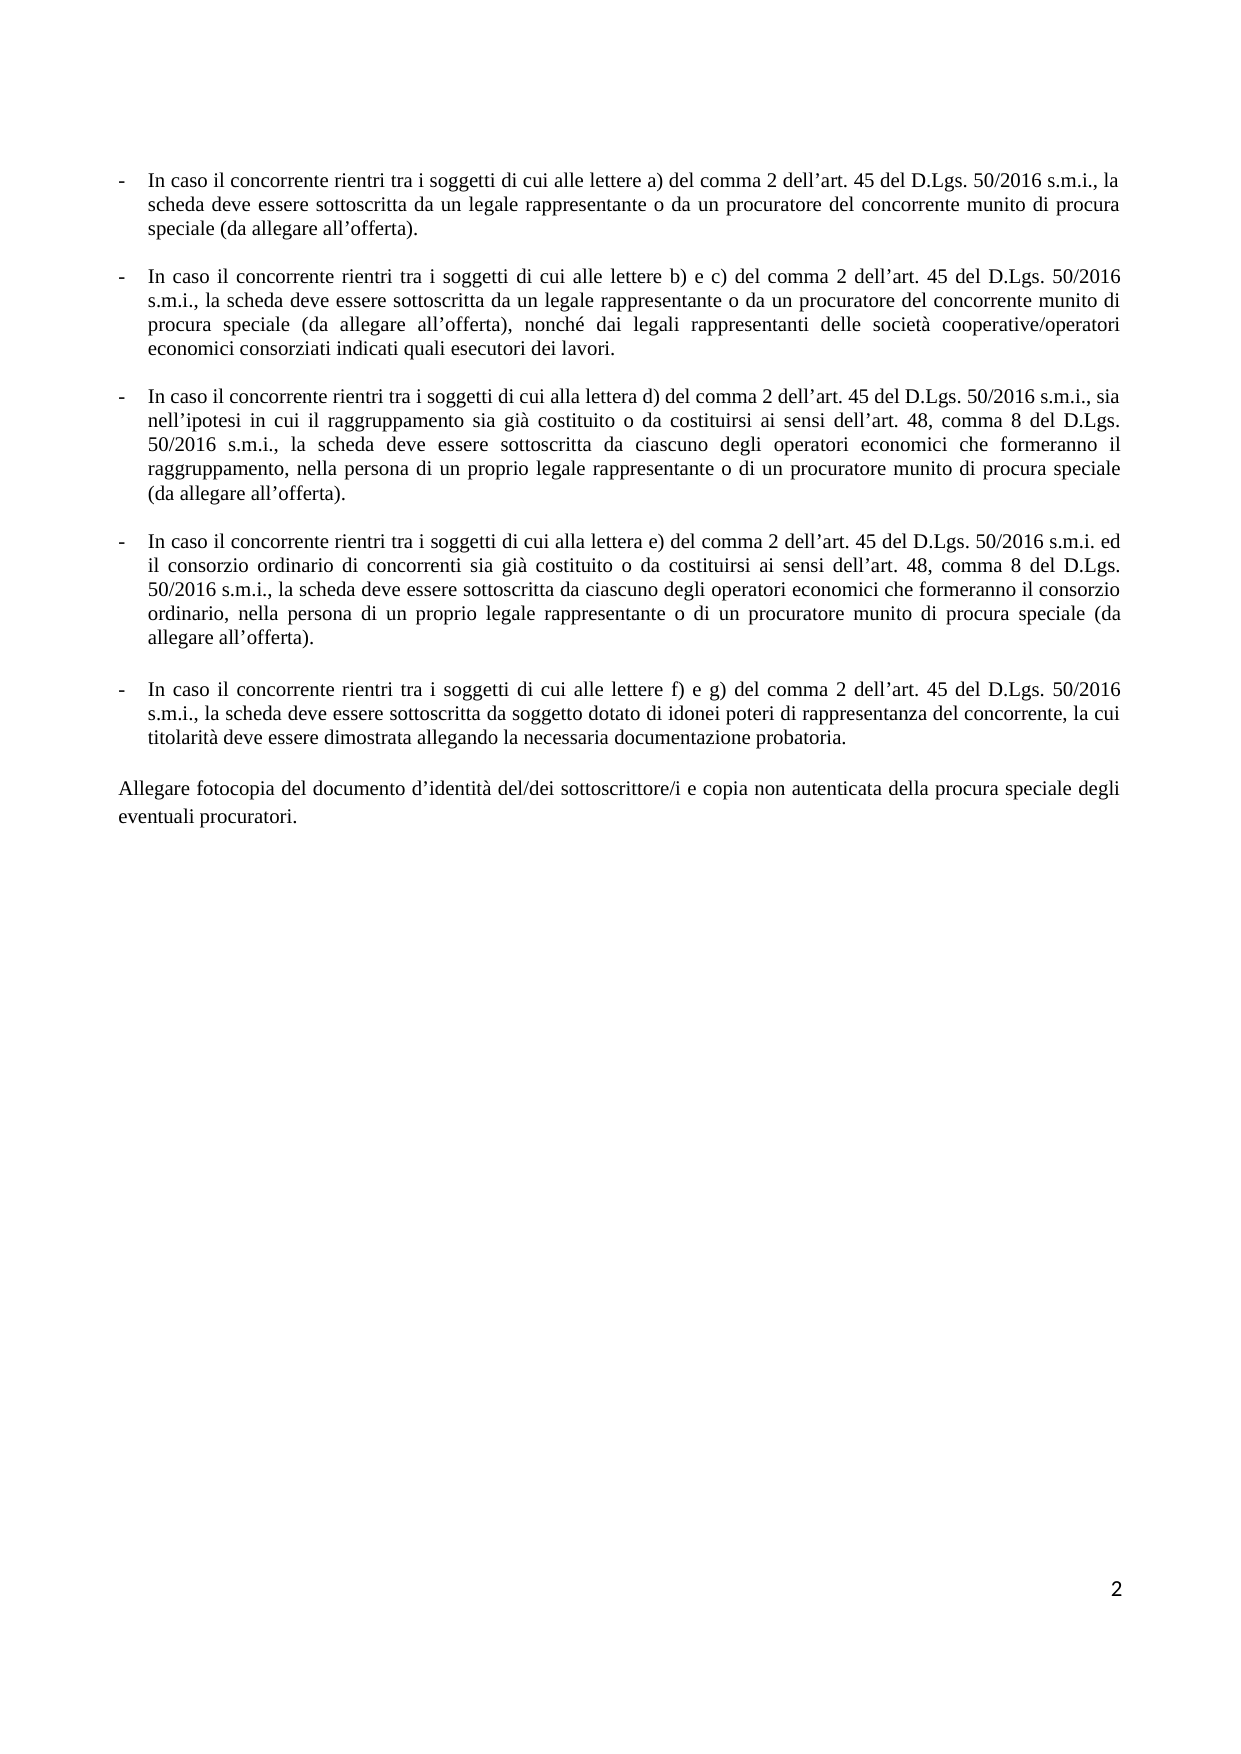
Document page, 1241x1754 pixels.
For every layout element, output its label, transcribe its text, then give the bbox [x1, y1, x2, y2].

list In caso il concorrente rientri tra i soggetti di cui alle lettere b) e c) del comma 2 dell’art. 45 del D.Lgs. 50/2016 s.m.i., la scheda deve essere sottoscritta da un legale rappresentante o da un procuratore del concorrente munito di procura speciale (da allegare all’offerta), nonché dai legali rappresentanti delle società cooperative/operatori economici consorziati indicati quali esecutori dei lavori. [118, 264, 1122, 360]
list In caso il concorrente rientri tra i soggetti di cui alle lettere f) e g) del comma 2 dell’art. 45 del D.Lgs. 50/2016 s.m.i., la scheda deve essere sottoscritta da soggetto dotato di idonei poteri di rappresentanza del concorrente, la cui titolarità deve essere dimostrata allegando la necessaria documentazione probatoria. [118, 676, 1122, 749]
text Allegare fotocopia del documento d’identità del/dei sottoscrittore/i e copia non autenticata della procura speciale degli eventuali procuratori. [118, 776, 1122, 828]
list In caso il concorrente rientri tra i soggetti di cui alla lettera e) del comma 2 dell’art. 45 del D.Lgs. 50/2016 s.m.i. ed il consorzio ordinario di concorrenti sia già costituito o da costituirsi ai sensi dell’art. 48, comma 8 del D.Lgs. 50/2016 s.m.i., la scheda deve essere sottoscritta da ciascuno degli operatori economici che formeranno il consorzio ordinario, nella persona di un proprio legale rappresentante o di un procuratore munito di procura speciale (da allegare all’offerta). [118, 528, 1122, 649]
list In caso il concorrente rientri tra i soggetti di cui alla lettera d) del comma 2 dell’art. 45 del D.Lgs. 50/2016 s.m.i., sia nell’ipotesi in cui il raggruppamento sia già costituito o da costituirsi ai sensi dell’art. 48, comma 8 del D.Lgs. 50/2016 s.m.i., la scheda deve essere sottoscritta da ciascuno degli operatori economici che formeranno il raggruppamento, nella persona di un proprio legale rappresentante o di un procuratore munito di procura speciale (da allegare all’offerta). [118, 384, 1122, 504]
list In caso il concorrente rientri tra i soggetti di cui alle lettere a) del comma 2 dell’art. 45 del D.Lgs. 50/2016 s.m.i., la scheda deve essere sottoscritta da un legale rappresentante o da un procuratore del concorrente munito di procura speciale (da allegare all’offerta). [118, 168, 1122, 240]
